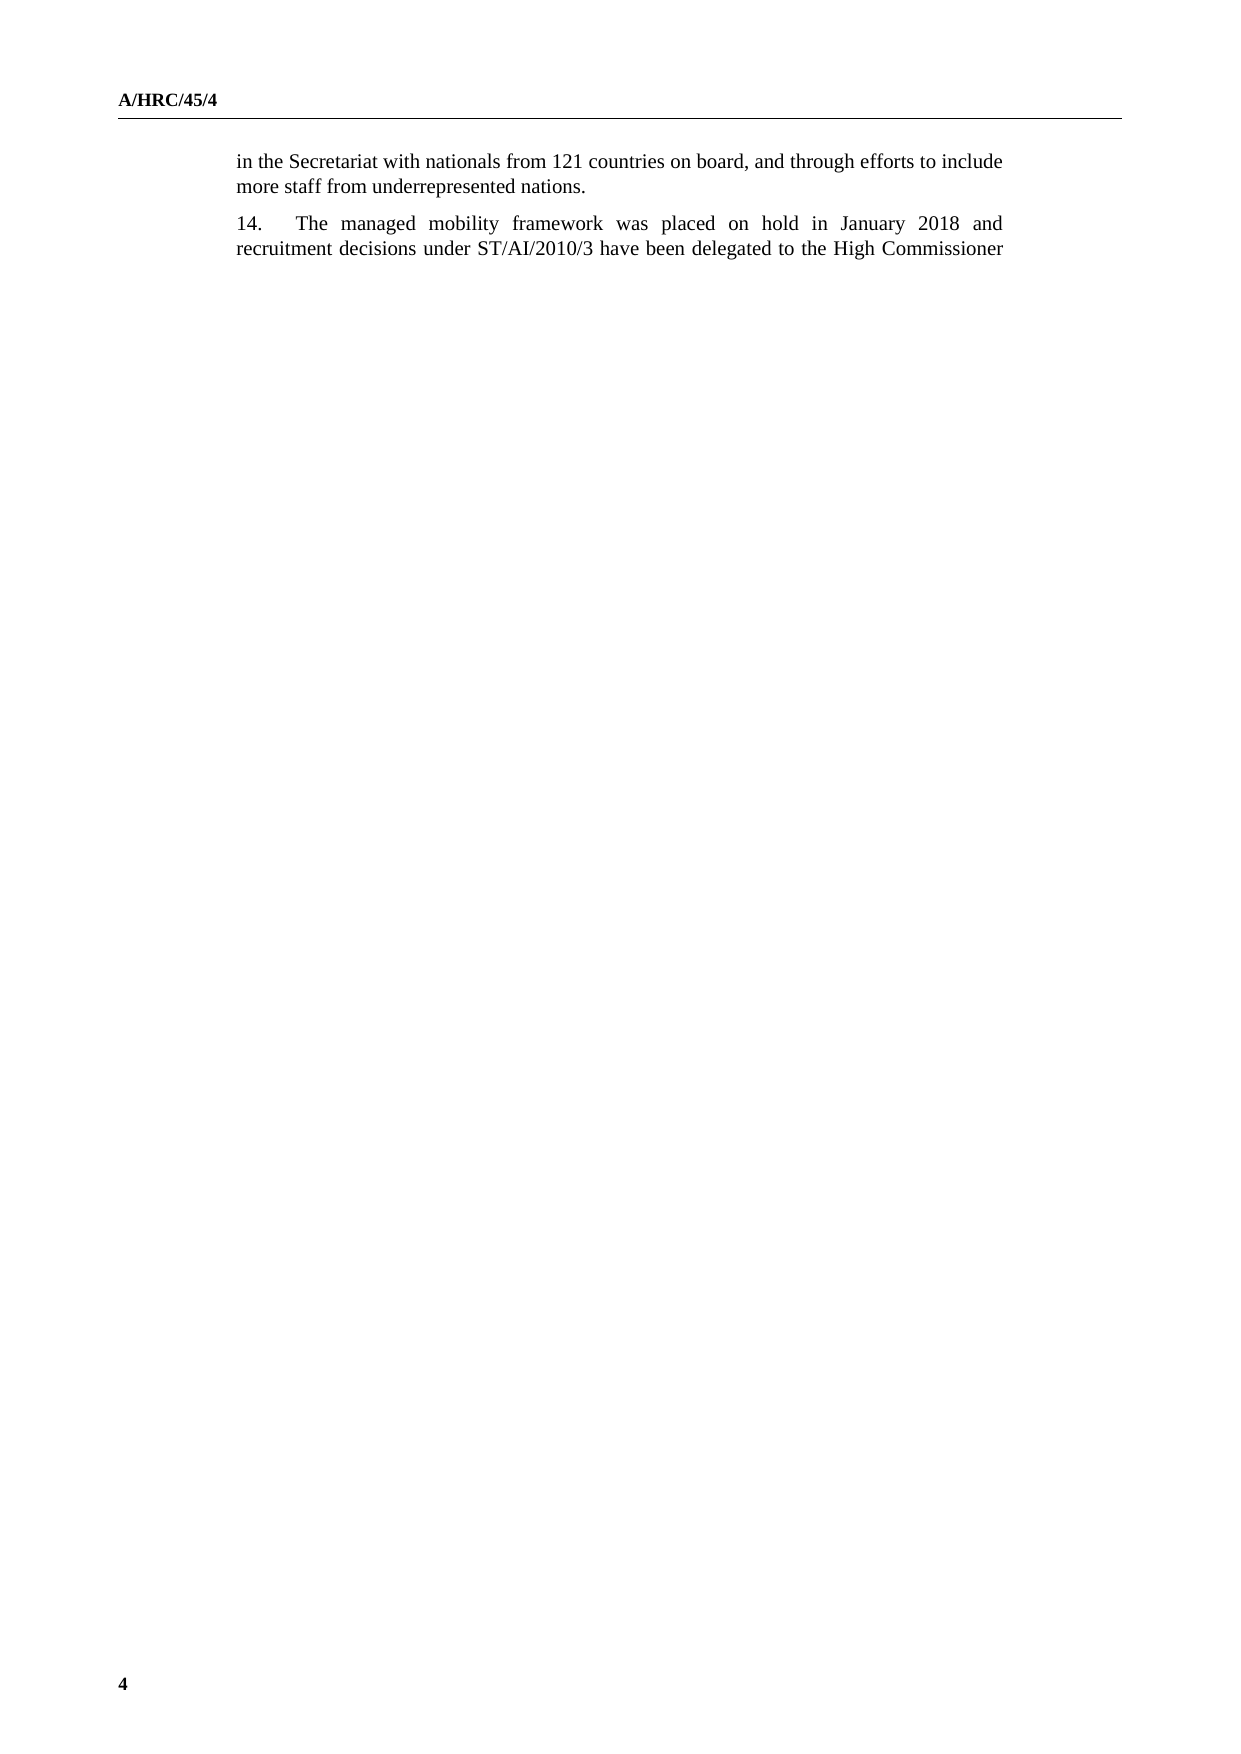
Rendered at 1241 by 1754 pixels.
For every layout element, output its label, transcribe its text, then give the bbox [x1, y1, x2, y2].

text 14. The managed mobility framework was placed on hold in January 2018 and recruitment decisions under ST/AI/2010/3 have been delegated to the High Commissioner from 1 January 2019. In accordance with existing policies and practices, affirmative action from OHCHR to improve geographical diversity has included engagement with hiring managers focusing on the recruitment of staff from unrepresented and underrepresented countries. In terms of gender parity, for positions at the P-5 and higher levels, the selection of a candidate other than female must be approved outside the High Commissioner’s delegated authority. [236, 210, 1004, 260]
